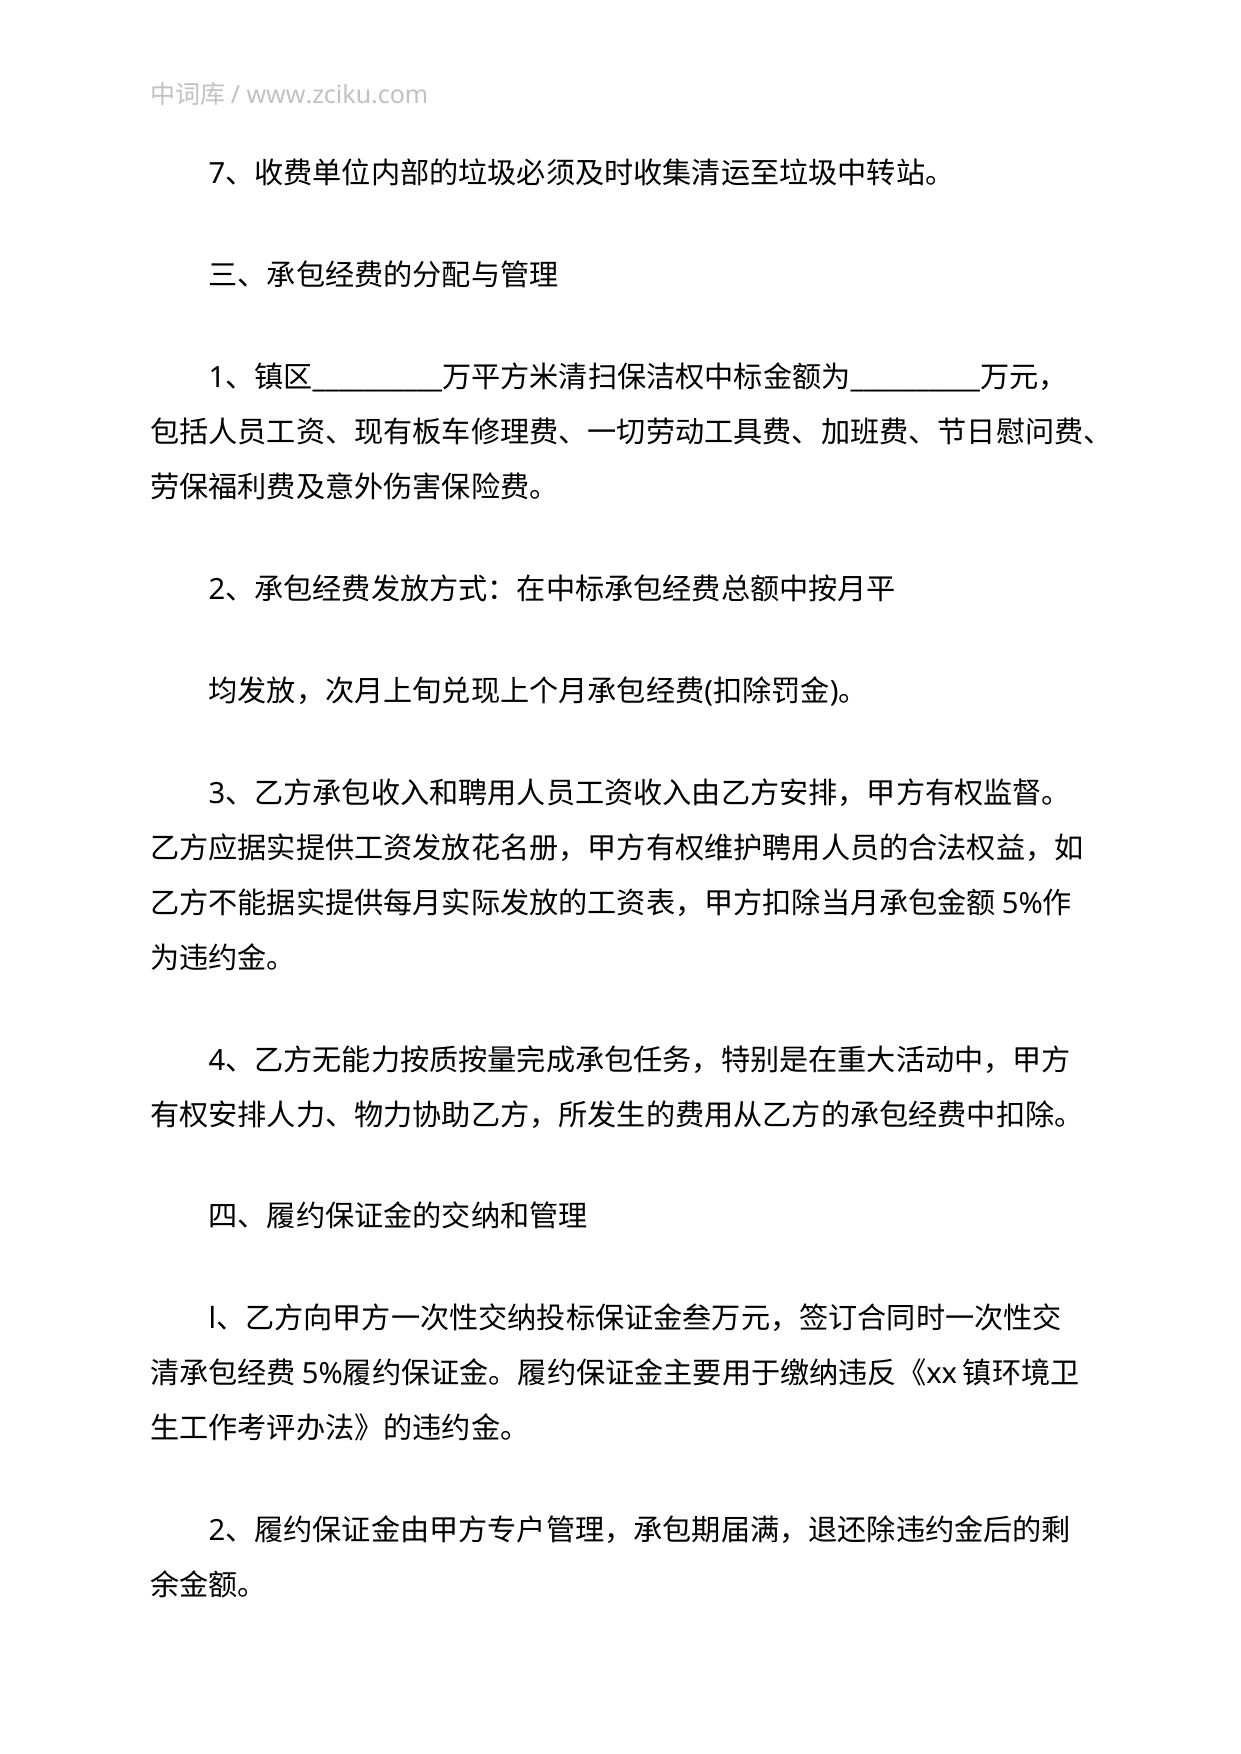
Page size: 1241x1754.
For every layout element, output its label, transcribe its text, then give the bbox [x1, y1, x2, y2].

text 三、承包经费的分配与管理 [150, 252, 1090, 294]
text 2、承包经费发放方式：在中标承包经费总额中按月平 [150, 565, 1090, 608]
text 1、镇区__________万平方米清扫保洁权中标金额为__________万元，包括人员工资、现有板车修理费、一切劳动工具费、加班费、节日慰问费、劳保福利费及意外伤害保险费。 [150, 354, 1090, 506]
text l、乙方向甲方一次性交纳投标保证金叁万元，签订合同时一次性交清承包经费5%履约保证金。履约保证金主要用于缴纳违反《xx镇环境卫生工作考评办法》的违约金。 [150, 1294, 1090, 1447]
text 3、乙方承包收入和聘用人员工资收入由乙方安排，甲方有权监督。乙方应据实提供工资发放花名册，甲方有权维护聘用人员的合法权益，如乙方不能据实提供每月实际发放的工资表，甲方扣除当月承包金额5%作为违约金。 [150, 769, 1090, 977]
text 7、收费单位内部的垃圾必须及时收集清运至垃圾中转站。 [150, 150, 1090, 192]
text 四、履约保证金的交纳和管理 [150, 1193, 1090, 1235]
text 2、履约保证金由甲方专户管理，承包期届满，退还除违约金后的剩余金额。 [150, 1506, 1090, 1604]
text 均发放，次月上旬兑现上个月承包经费(扣除罚金)。 [150, 667, 1090, 710]
text 4、乙方无能力按质按量完成承包任务，特别是在重大活动中，甲方有权安排人力、物力协助乙方，所发生的费用从乙方的承包经费中扣除。 [150, 1036, 1090, 1133]
